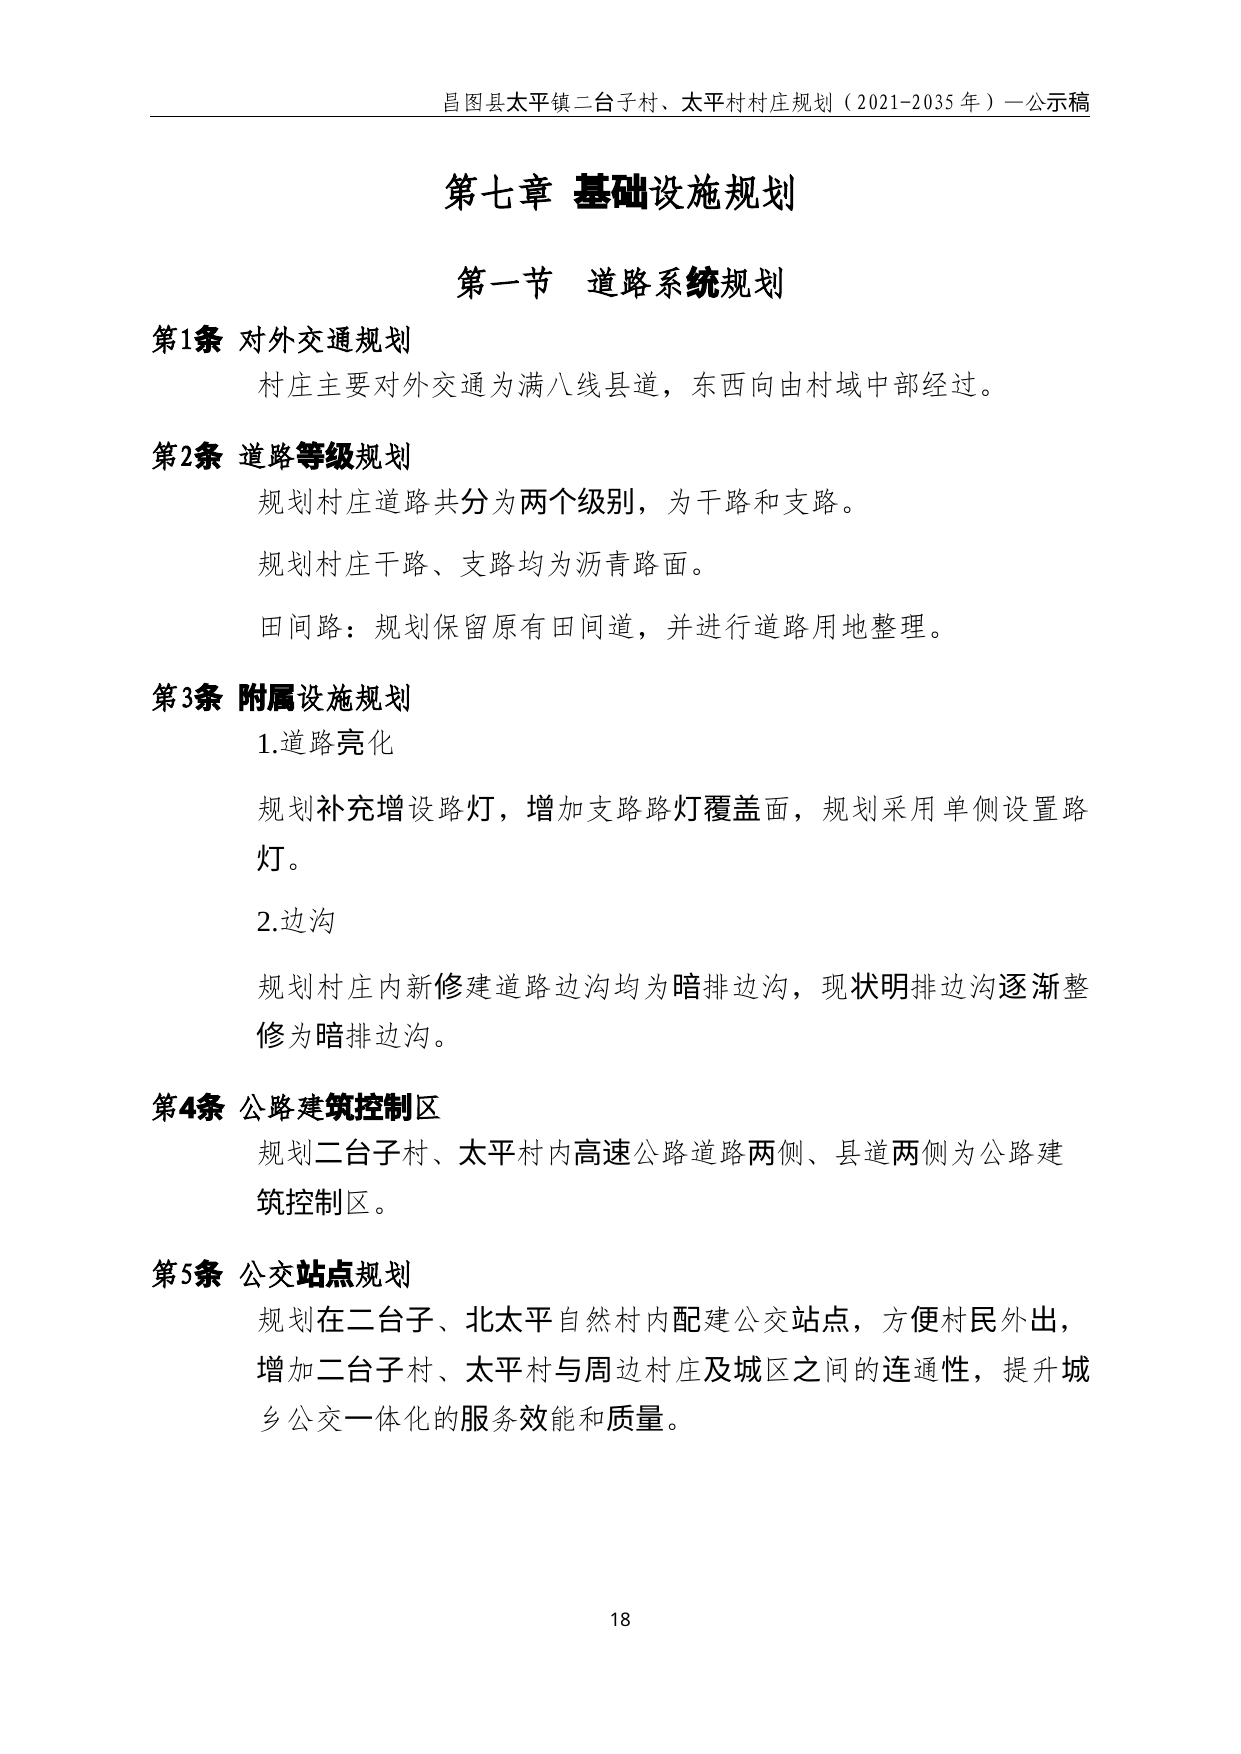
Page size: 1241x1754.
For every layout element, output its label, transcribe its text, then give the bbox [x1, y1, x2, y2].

text 田间路：规划保留原有田间道，并进行道路用地整理。 [256, 608, 1090, 641]
text 2.边沟 [256, 902, 1090, 938]
text 规划补充增设路灯，增加支路路灯覆盖面，规划采用单侧设置路灯。 [256, 790, 1090, 873]
text 规划村庄内新修建道路边沟均为暗排边沟，现状明排边沟逐渐整修为暗排边沟。 [256, 968, 1090, 1051]
subtitle 附属设施规划 [150, 679, 1090, 712]
subtitle 道路系统规划 [150, 261, 1090, 299]
subtitle 对外交通规划 [150, 321, 1090, 354]
subtitle 公路建筑控制区 [150, 1089, 1090, 1122]
text 1.道路亮化 [256, 724, 1090, 760]
subtitle 道路等级规划 [150, 437, 1090, 471]
subtitle 基础设施规划 [150, 168, 1090, 211]
subtitle 公交站点规划 [150, 1255, 1090, 1288]
text 规划村庄干路、支路均为沥青路面。 [256, 546, 1090, 579]
text 规划村庄道路共分为两个级别，为干路和支路。 [256, 483, 1090, 516]
text 村庄主要对外交通为满八线县道，东西向由村域中部经过。 [256, 366, 1090, 400]
text 规划二台子村、太平村内高速公路道路两侧、县道两侧为公路建筑控制区。 [256, 1134, 1090, 1217]
text 规划在二台子、北太平自然村内配建公交站点，方便村民外出，增加二台子村、太平村与周边村庄及城区之间的连通性，提升城乡公交一体化的服务效能和质量。 [256, 1301, 1090, 1434]
